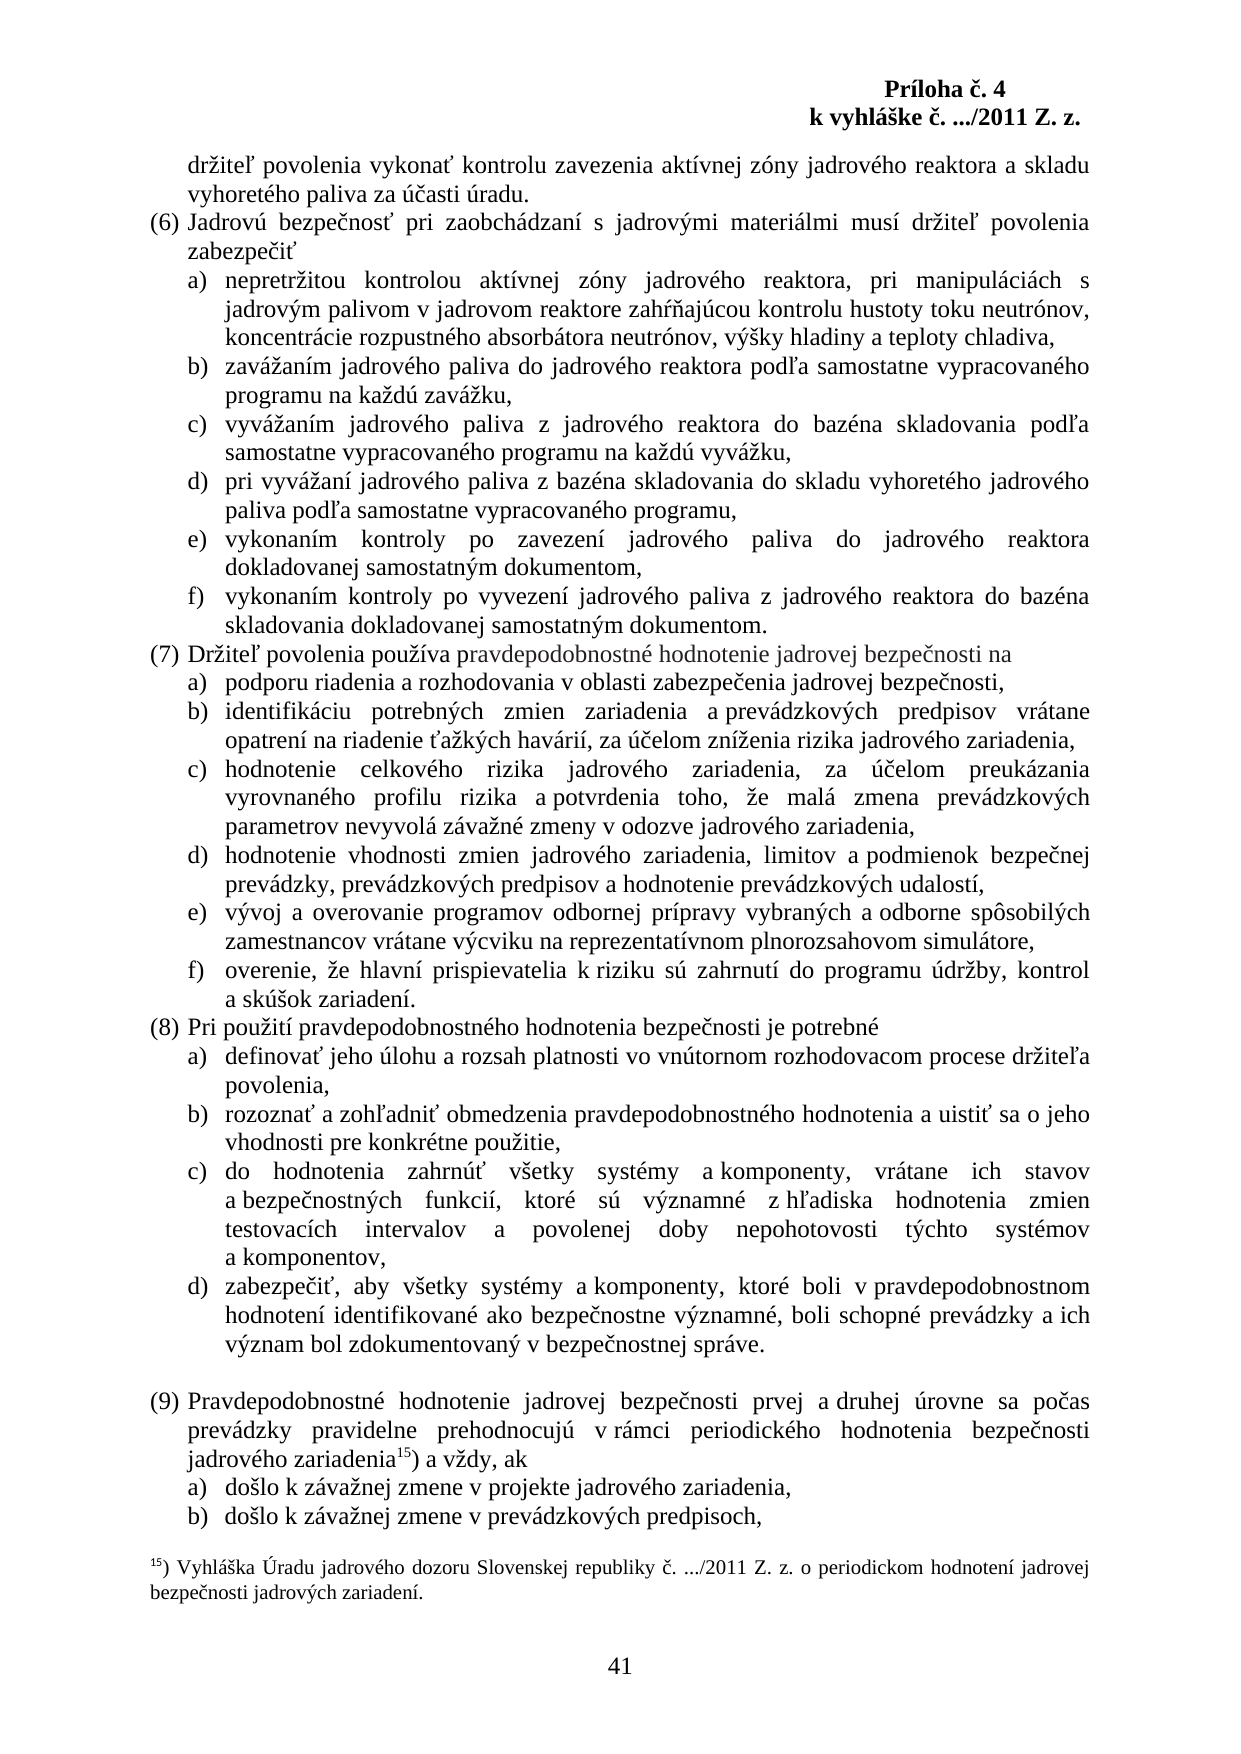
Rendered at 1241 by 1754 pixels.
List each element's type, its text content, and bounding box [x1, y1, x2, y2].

list hodnotenie celkového rizika jadrového zariadenia, za účelom preukázania vyrovnaného profilu rizika a potvrdenia toho, že malá zmena prevádzkových parametrov nevyvolá závažné zmeny v odozve jadrového zariadenia, [187, 754, 1090, 840]
list zavážaním jadrového paliva do jadrového reaktora podľa samostatne vypracovaného programu na každú zavážku, [187, 351, 1090, 409]
list Jadrovú bezpečnosť pri zaobchádzaní s jadrovými materiálmi musí držiteľ povolenia zabezpečiť [150, 207, 1090, 265]
list do hodnotenia zahrnúť všetky systémy a komponenty, vrátane ich stavov a bezpečnostných funkcií, ktoré sú významné z hľadiska hodnotenia zmien testovacích intervalov a povolenej doby nepohotovosti týchto systémov a komponentov, [187, 1156, 1090, 1271]
list rozoznať a zohľadniť obmedzenia pravdepodobnostného hodnotenia a uistiť sa o jeho vhodnosti pre konkrétne použitie, [187, 1099, 1090, 1156]
list identifikáciu potrebných zmien zariadenia a prevádzkových predpisov vrátane opatrení na riadenie ťažkých havárií, za účelom zníženia rizika jadrového zariadenia, [187, 696, 1090, 754]
list overenie, že hlavní prispievatelia k riziku sú zahrnutí do programu údržby, kontrol a skúšok zariadení. [187, 955, 1090, 1012]
list vykonaním kontroly po zavezení jadrového paliva do jadrového reaktora dokladovanej samostatným dokumentom, [187, 524, 1090, 581]
list pri vyvážaní jadrového paliva z bazéna skladovania do skladu vyhoretého jadrového paliva podľa samostatne vypracovaného programu, [187, 466, 1090, 524]
list podporu riadenia a rozhodovania v oblasti zabezpečenia jadrovej bezpečnosti, [187, 667, 1090, 696]
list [150, 150, 1090, 207]
list Držiteľ povolenia používa pravdepodobnostné hodnotenie jadrovej bezpečnosti na [150, 639, 1090, 667]
list vývoj a overovanie programov odbornej prípravy vybraných a odborne spôsobilých zamestnancov vrátane výcviku na reprezentatívnom plnorozsahovom simulátore, [187, 897, 1090, 955]
list došlo k závažnej zmene v prevádzkových predpisoch, [187, 1501, 1090, 1530]
list hodnotenie vhodnosti zmien jadrového zariadenia, limitov a podmienok bezpečnej prevádzky, prevádzkových predpisov a hodnotenie prevádzkových udalostí, [187, 840, 1090, 897]
list vykonaním kontroly po vyvezení jadrového paliva z jadrového reaktora do bazéna skladovania dokladovanej samostatným dokumentom. [187, 581, 1090, 639]
list definovať jeho úlohu a rozsah platnosti vo vnútornom rozhodovacom procese držiteľa povolenia, [187, 1041, 1090, 1099]
list zabezpečiť, aby všetky systémy a komponenty, ktoré boli v pravdepodobnostnom hodnotení identifikované ako bezpečnostne významné, boli schopné prevádzky a ich význam bol zdokumentovaný v bezpečnostnej správe. [187, 1271, 1090, 1357]
list nepretržitou kontrolou aktívnej zóny jadrového reaktora, pri manipuláciách s jadrovým palivom v jadrovom reaktore zahŕňajúcou kontrolu hustoty toku neutrónov, koncentrácie rozpustného absorbátora neutrónov, výšky hladiny a teploty chladiva, [187, 265, 1090, 351]
list došlo k závažnej zmene v projekte jadrového zariadenia, [187, 1472, 1090, 1501]
list Pravdepodobnostné hodnotenie jadrovej bezpečnosti prvej a druhej úrovne sa počas prevádzky pravidelne prehodnocujú v rámci periodického hodnotenia bezpečnosti jadrového zariadenia) a vždy, ak [150, 1386, 1090, 1472]
list Pri použití pravdepodobnostného hodnotenia bezpečnosti je potrebné [150, 1012, 1090, 1041]
list vyvážaním jadrového paliva z jadrového reaktora do bazéna skladovania podľa samostatne vypracovaného programu na každú vyvážku, [187, 409, 1090, 466]
